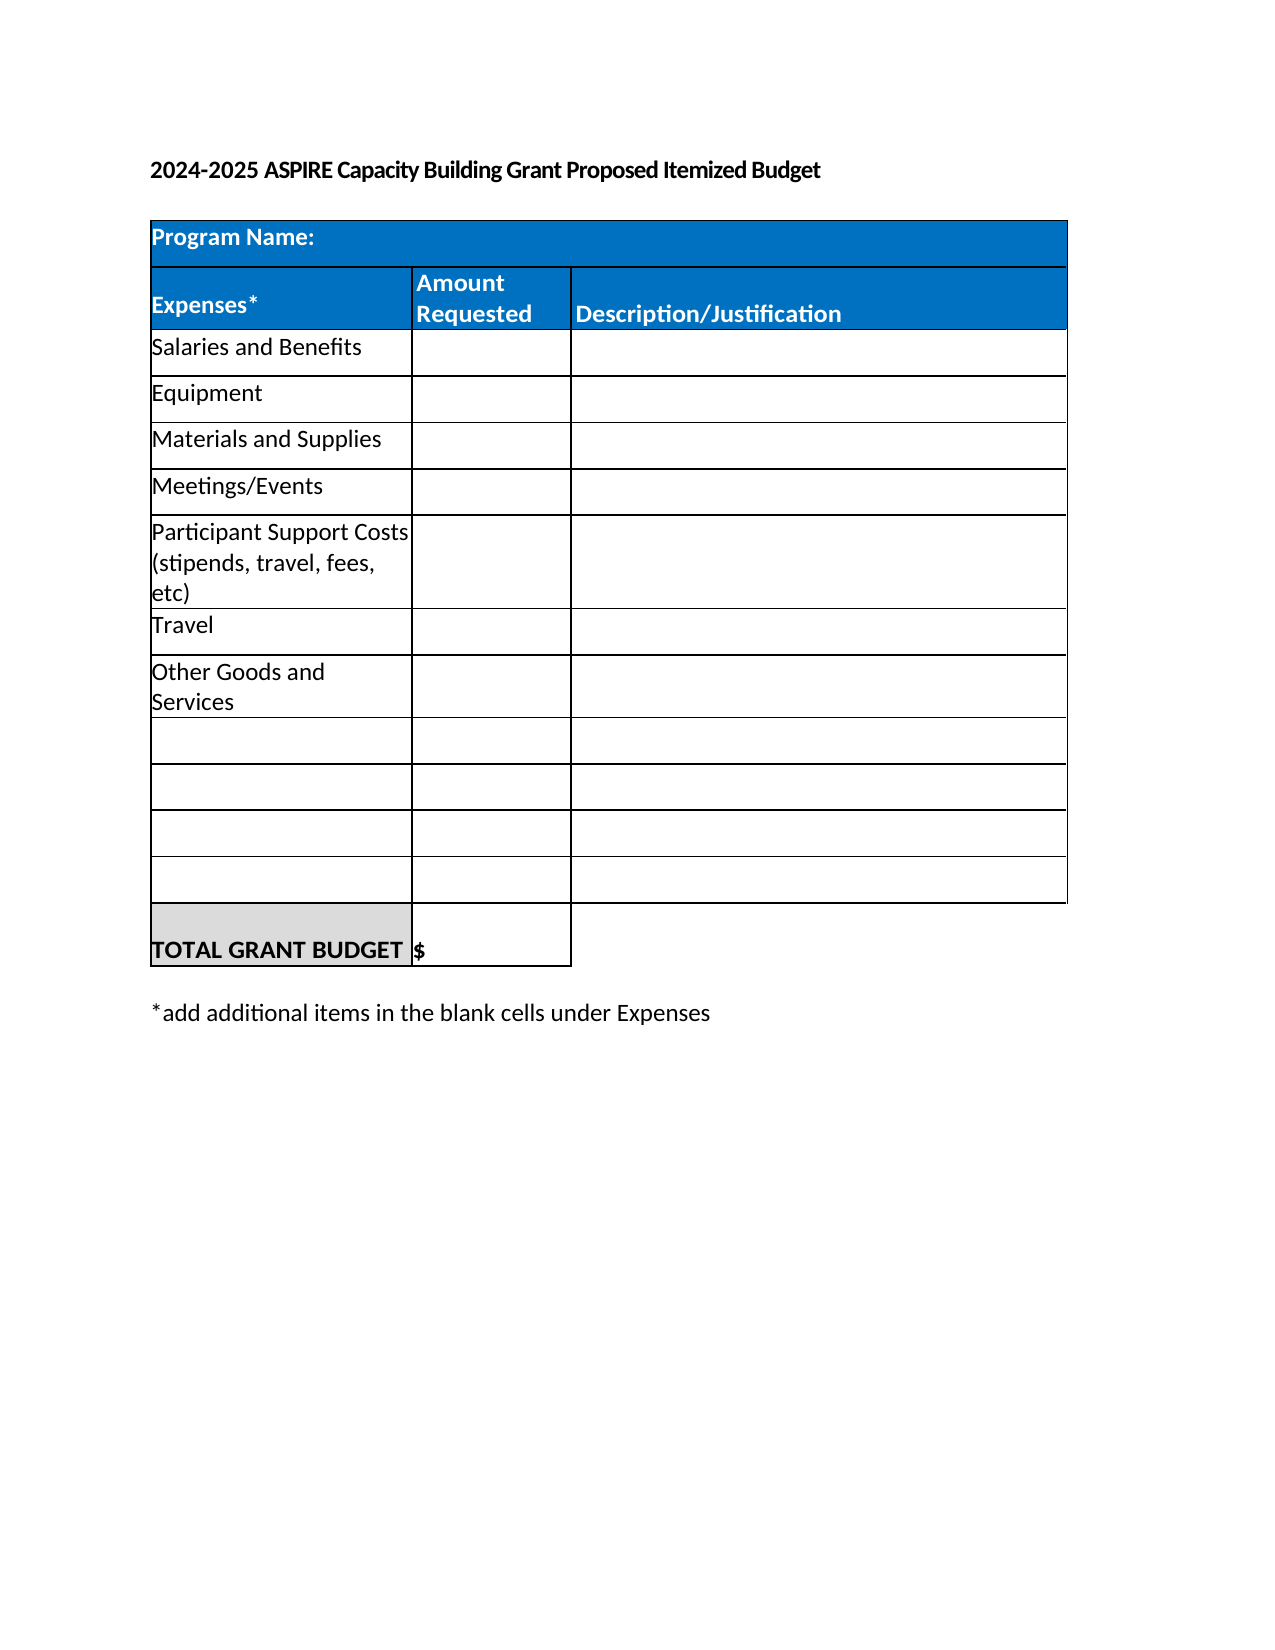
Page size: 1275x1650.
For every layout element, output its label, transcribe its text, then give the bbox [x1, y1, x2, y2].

table_header Program Name: [152, 221, 1067, 266]
table_cell [572, 809, 1067, 856]
table_cell Other Goods and Services [152, 656, 411, 717]
table_cell [572, 421, 1067, 468]
table_cell Equipment [152, 377, 411, 421]
table_cell [413, 516, 570, 608]
table_cell [413, 656, 570, 717]
table_cell [152, 811, 411, 856]
table_cell [152, 718, 411, 763]
table_cell [413, 377, 570, 421]
table_cell Amount Requested [413, 268, 570, 329]
table_cell Salaries and Benefits [152, 330, 411, 375]
table_cell [572, 763, 1067, 809]
table_cell [413, 857, 570, 902]
text 2024-2025 ASPIRE Capacity Building Grant Proposed Itemized Budget [150, 154, 1044, 185]
table_cell TOTAL GRANT BUDGET [152, 904, 411, 965]
table_cell [572, 654, 1067, 717]
table_cell [413, 765, 570, 809]
table_cell Meetings/Events [152, 470, 411, 514]
table_cell [413, 423, 570, 468]
table_cell [413, 811, 570, 856]
table_cell [572, 856, 1067, 902]
table_cell [572, 514, 1067, 608]
text *add additional items in the blank cells under Expenses [150, 997, 1125, 1027]
table_cell [572, 375, 1067, 421]
table_cell $ [413, 904, 570, 965]
table_cell [413, 718, 570, 763]
table_cell Travel [152, 609, 411, 654]
table_cell [572, 329, 1067, 375]
table_cell [413, 609, 570, 654]
table_cell Materials and Supplies [152, 423, 411, 468]
table_cell [413, 330, 570, 375]
table_cell [572, 608, 1067, 654]
table_cell [413, 470, 570, 514]
table_cell Description/Justification [572, 266, 1067, 329]
table_cell [572, 468, 1067, 514]
table_cell Participant Support Costs (stipends, travel, fees, etc) [152, 516, 411, 608]
table_cell [572, 717, 1067, 763]
table_cell Expenses* [152, 268, 411, 329]
table_cell [152, 857, 411, 902]
table_cell [152, 765, 411, 809]
